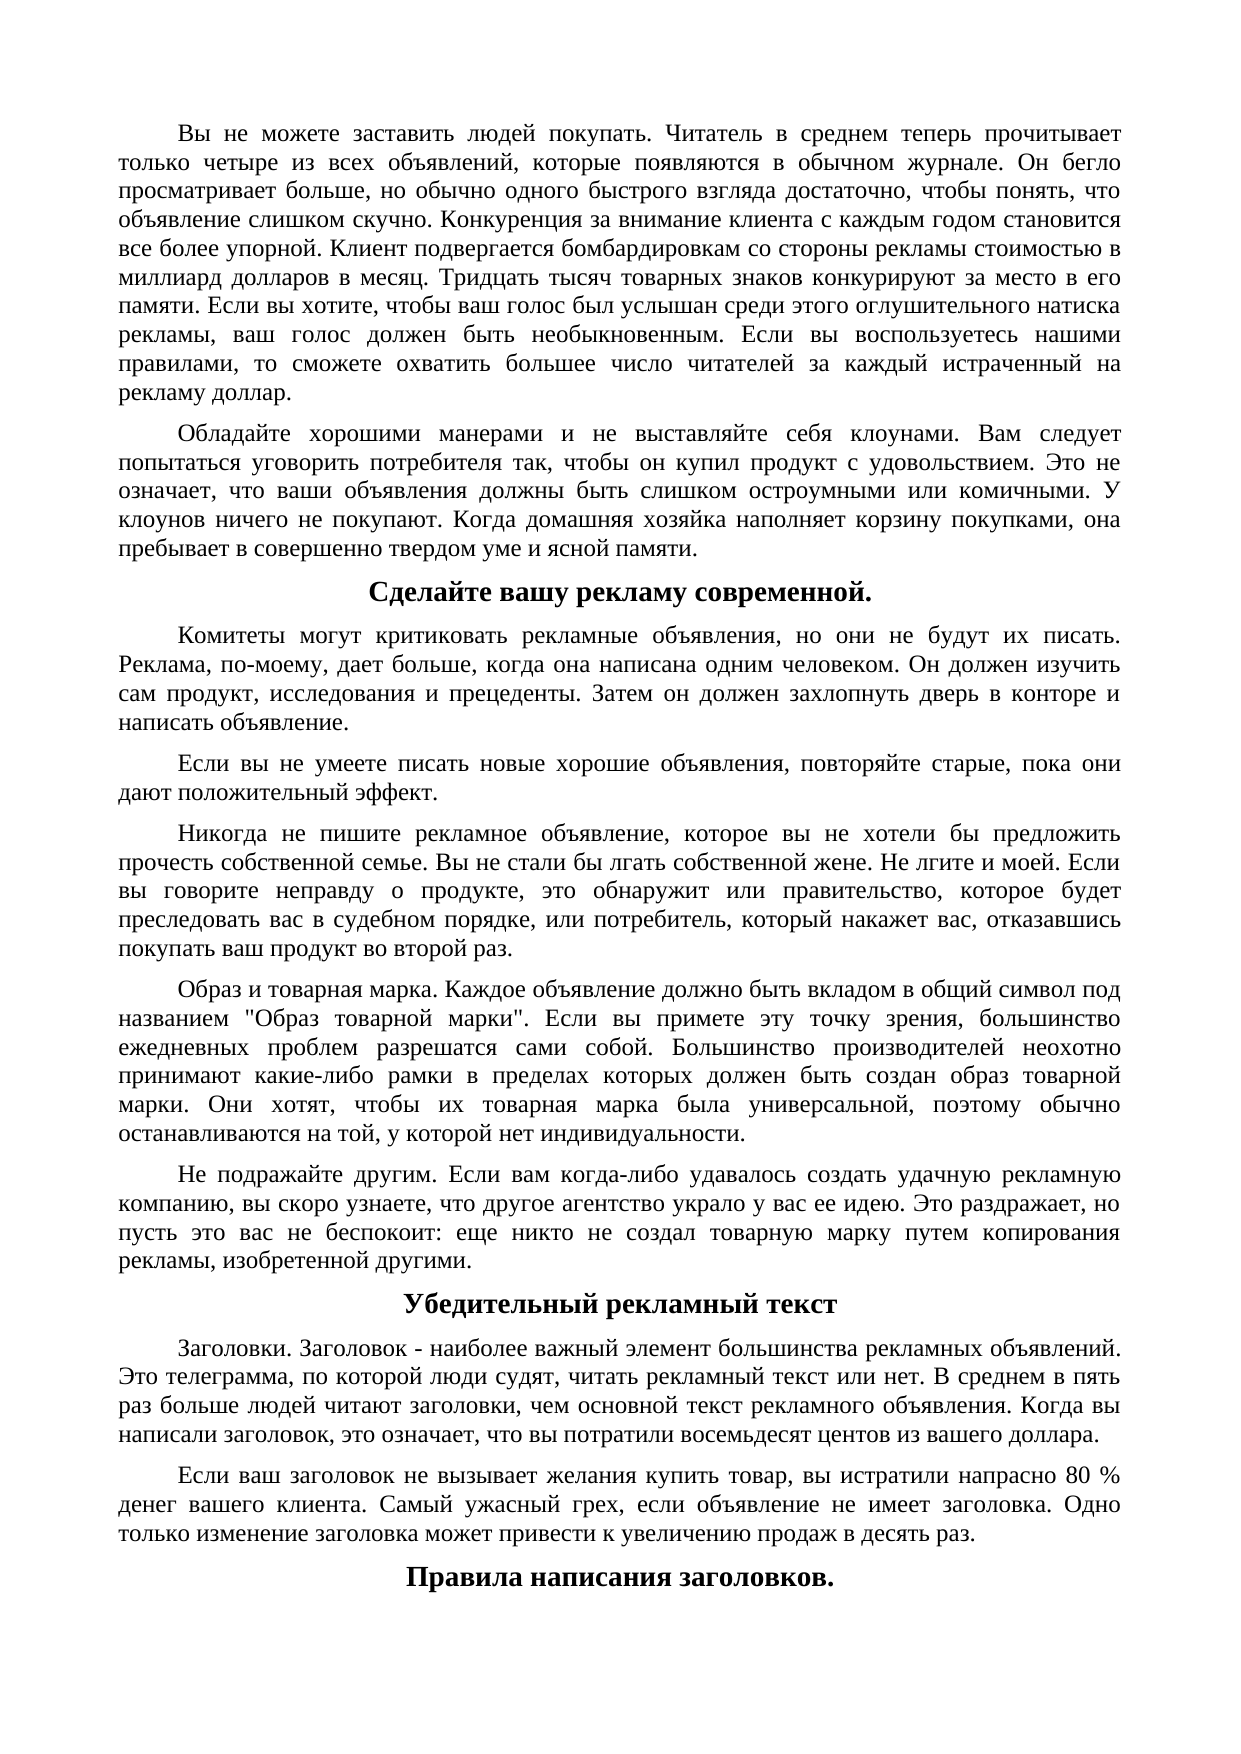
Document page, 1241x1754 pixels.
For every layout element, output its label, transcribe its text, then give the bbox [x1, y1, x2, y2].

text Образ и товарная марка. Каждое объявление должно быть вкладом в общий символ под названием "Образ товарной марки". Если вы примете эту точку зрения, большинство ежедневных проблем разрешатся сами собой. Большинство производителей неохотно принимают какие-либо рамки в пределах которых должен быть создан образ товарной марки. Они хотят, чтобы их товарная марка была универсальной, поэтому обычно останавливаются на той, у которой нет индивидуальности. [118, 974, 1122, 1147]
text Заголовки. Заголовок - наиболее важный элемент большинства рекламных объявлений. Это телеграмма, по которой люди судят, читать рекламный текст или нет. В среднем в пять раз больше людей читают заголовки, чем основной текст рекламного объявления. Когда вы написали заголовок, это означает, что вы потратили восемьдесят центов из вашего доллара. [118, 1333, 1122, 1448]
text Сделайте вашу рекламу современной. [118, 574, 1122, 608]
text Комитеты могут критиковать рекламные объявления, но они не будут их писать. Реклама, по-моему, дает больше, когда она написана одним человеком. Он должен изучить сам продукт, исследования и прецеденты. Затем он должен захлопнуть дверь в конторе и написать объявление. [118, 620, 1122, 735]
text Если ваш заголовок не вызывает желания купить товар, вы истратили напрасно 80 % денег вашего клиента. Самый ужасный грех, если объявление не имеет заголовка. Одно только изменение заголовка может привести к увеличению продаж в десять раз. [118, 1460, 1122, 1546]
text Никогда не пишите рекламное объявление, которое вы не хотели бы предложить прочесть собственной семье. Вы не стали бы лгать собственной жене. Не лгите и моей. Если вы говорите неправду о продукте, это обнаружит или правительство, которое будет преследовать вас в судебном порядке, или потребитель, который накажет вас, отказавшись покупать ваш продукт во второй раз. [118, 818, 1122, 962]
text Обладайте хорошими манерами и не выставляйте себя клоунами. Вам следует попытаться уговорить потребителя так, чтобы он купил продукт с удовольствием. Это не означает, что ваши объявления должны быть слишком остроумными или комичными. У клоунов ничего не покупают. Когда домашняя хозяйка наполняет корзину покупками, она пребывает в совершенно твердом уме и ясной памяти. [118, 418, 1122, 562]
text Убедительный рекламный текст [118, 1287, 1122, 1320]
text Не подражайте другим. Если вам когда-либо удавалось создать удачную рекламную компанию, вы скоро узнаете, что другое агентство украло у вас ее идею. Это раздражает, но пусть это вас не беспокоит: еще никто не создал товарную марку путем копирования рекламы, изобретенной другими. [118, 1159, 1122, 1274]
text Правила написания заголовков. [118, 1559, 1122, 1592]
text Вы не можете заставить людей покупать. Читатель в среднем теперь прочитывает только четыре из всех объявлений, которые появляются в обычном журнале. Он бегло просматривает больше, но обычно одного быстрого взгляда достаточно, чтобы понять, что объявление слишком скучно. Конкуренция за внимание клиента с каждым годом становится все более упорной. Клиент подвергается бомбардировкам со стороны рекламы стоимостью в миллиард долларов в месяц. Тридцать тысяч товарных знаков конкурируют за место в его памяти. Если вы хотите, чтобы ваш голос был услышан среди этого оглушительного натиска рекламы, ваш голос должен быть необыкновенным. Если вы воспользуетесь нашими правилами, то сможете охватить большее число читателей за каждый истраченный на рекламу доллар. [118, 118, 1122, 406]
text Если вы не умеете писать новые хорошие объявления, повторяйте старые, пока они дают положительный эффект. [118, 748, 1122, 805]
